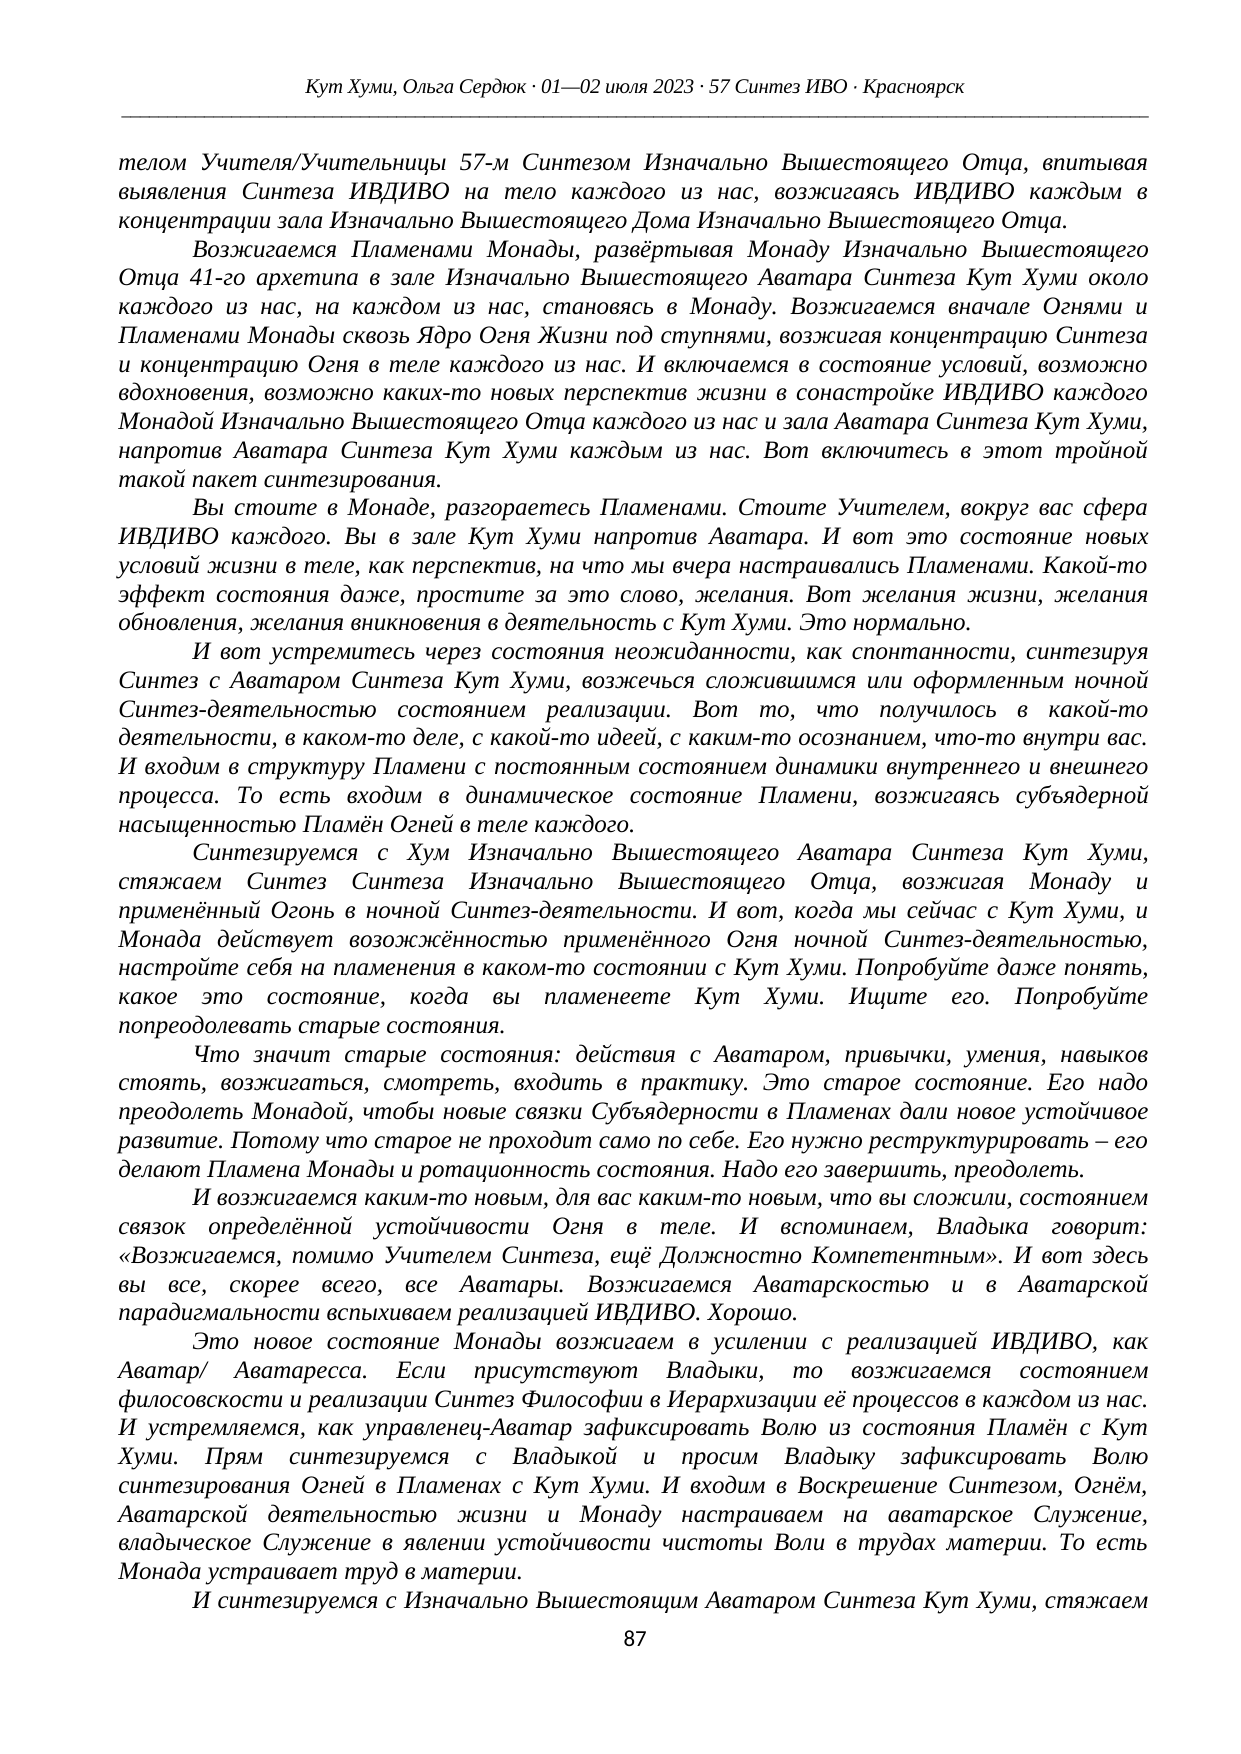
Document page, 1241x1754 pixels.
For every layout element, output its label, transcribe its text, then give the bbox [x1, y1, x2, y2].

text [118, 1585, 1152, 1614]
text Что значит старые состояния: действия с Аватаром, привычки, умения, навыков стоять, возжигаться, смотреть, входить в практику. Это старое состояние. Его надо преодолеть Монадой, чтобы новые связки Субъядерности в Пламенах дали новое устойчивое развитие. Потому что старое не проходит само по себе. Его нужно реструктурировать – его делают Пламена Монады и ротационность состояния. Надо его завершить, преодолеть. [118, 1039, 1152, 1182]
text Синтезируемся с Хум Изначально Вышестоящего Аватара Синтеза Кут Хуми, стяжаем Синтез Синтеза Изначально Вышестоящего Отца, возжигая Монаду и применённый Огонь в ночной Синтез-деятельности. И вот, когда мы сейчас с Кут Хуми, и Монада действует возожжённостью применённого Огня ночной Синтез-деятельностью, настройте себя на пламенения в каком-то состоянии с Кут Хуми. Попробуйте даже понять, какое это состояние, когда вы пламенеете Кут Хуми. Ищите его. Попробуйте попреодолевать старые состояния. [118, 837, 1152, 1039]
text Это новое состояние Монады возжигаем в усилении с реализацией ИВДИВО, как Аватар/ Аватаресса. Если присутствуют Владыки, то возжигаемся состоянием филосовскости и реализации Синтез Философии в Иерархизации её процессов в каждом из нас. И устремляемся, как управленец-Аватар зафиксировать Волю из состояния Пламён с Кут Хуми. Прям синтезируемся с Владыкой и просим Владыку зафиксировать Волю синтезирования Огней в Пламенах с Кут Хуми. И входим в Воскрешение Синтезом, Огнём, Аватарской деятельностью жизни и Монаду настраиваем на аватарское Служение, владыческое Служение в явлении устойчивости чистоты Воли в трудах материи. То есть Монада устраивает труд в материи. [118, 1326, 1152, 1585]
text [118, 147, 1152, 234]
text Возжигаемся Пламенами Монады, развёртывая Монаду Изначально Вышестоящего Отца 41-го архетипа в зале Изначально Вышестоящего Аватара Синтеза Кут Хуми около каждого из нас, на каждом из нас, становясь в Монаду. Возжигаемся вначале Огнями и Пламенами Монады сквозь Ядро Огня Жизни под ступнями, возжигая концентрацию Синтеза и концентрацию Огня в теле каждого из нас. И включаемся в состояние условий, возможно вдохновения, возможно каких-то новых перспектив жизни в сонастройке ИВДИВО каждого Монадой Изначально Вышестоящего Отца каждого из нас и зала Аватара Синтеза Кут Хуми, напротив Аватара Синтеза Кут Хуми каждым из нас. Вот включитесь в этот тройной такой пакет синтезирования. [118, 234, 1152, 492]
text И вот устремитесь через состояния неожиданности, как спонтанности, синтезируя Синтез с Аватаром Синтеза Кут Хуми, возжечься сложившимся или оформленным ночной Синтез-деятельностью состоянием реализации. Вот то, что получилось в какой-то деятельности, в каком-то деле, с какой-то идеей, с каким-то осознанием, что-то внутри вас. И входим в структуру Пламени с постоянным состоянием динамики внутреннего и внешнего процесса. То есть входим в динамическое состояние Пламени, возжигаясь субъядерной насыщенностью Пламён Огней в теле каждого. [118, 636, 1152, 837]
text Вы стоите в Монаде, разгораетесь Пламенами. Стоите Учителем, вокруг вас сфера ИВДИВО каждого. Вы в зале Кут Хуми напротив Аватара. И вот это состояние новых условий жизни в теле, как перспектив, на что мы вчера настраивались Пламенами. Какой-то эффект состояния даже, простите за это слово, желания. Вот желания жизни, желания обновления, желания вникновения в деятельность с Кут Хуми. Это нормально. [118, 492, 1152, 636]
text И возжигаемся каким-то новым, для вас каким-то новым, что вы сложили, состоянием связок определённой устойчивости Огня в теле. И вспоминаем, Владыка говорит: «Возжигаемся, помимо Учителем Синтеза, ещё Должностно Компетентным». И вот здесь вы все, скорее всего, все Аватары. Возжигаемся Аватарскостью и в Аватарской парадигмальности вспыхиваем реализацией ИВДИВО. Хорошо. [118, 1182, 1152, 1326]
